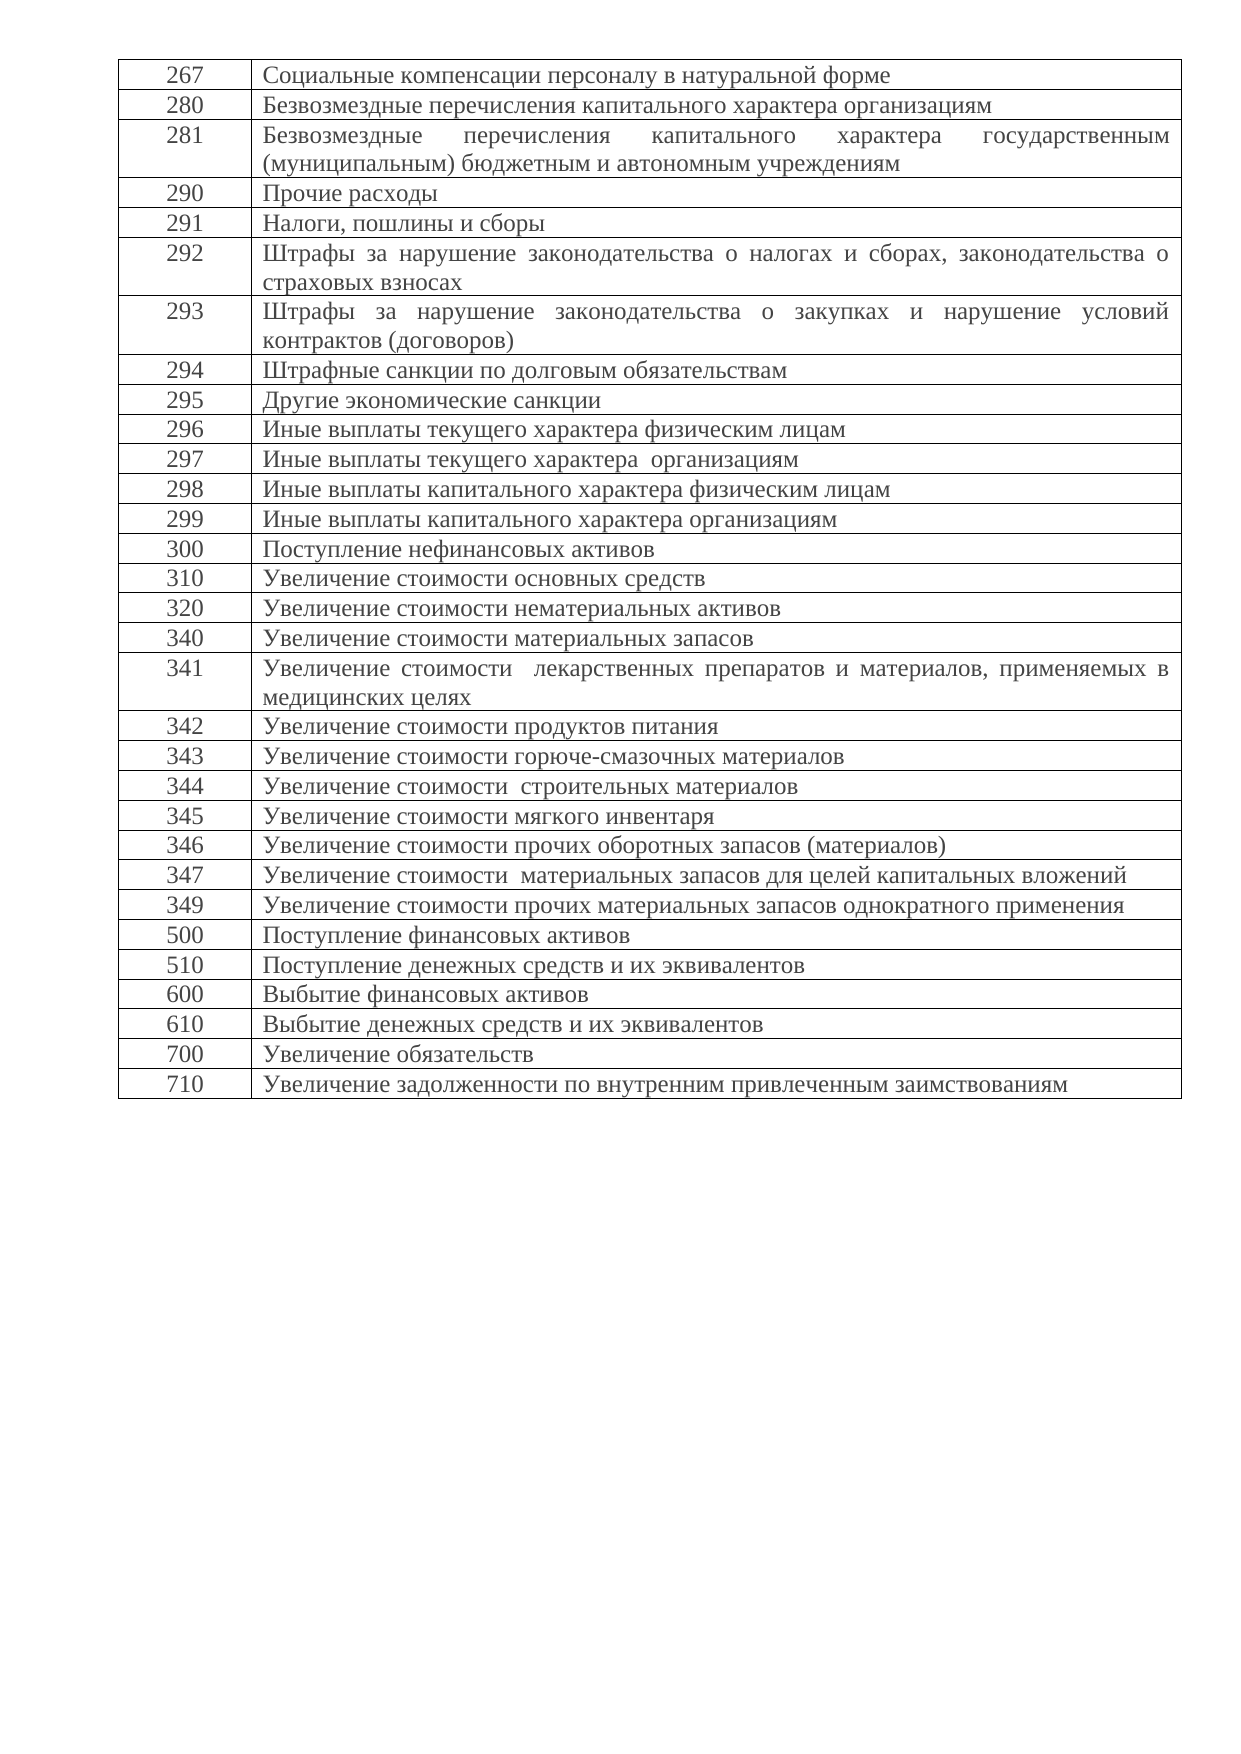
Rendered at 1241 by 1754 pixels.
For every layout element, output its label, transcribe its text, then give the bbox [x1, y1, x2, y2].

table_cell Увеличение стоимости прочих оборотных запасов (материалов) [252, 831, 1181, 859]
table_cell Увеличение стоимости основных средств [252, 564, 1181, 592]
table_cell 292 [119, 238, 251, 295]
table_cell 340 [119, 623, 251, 652]
table_cell 295 [119, 385, 251, 413]
table_cell Увеличение стоимости продуктов питания [252, 711, 1181, 740]
table_cell 294 [119, 355, 251, 384]
table_cell 345 [119, 801, 251, 829]
table_cell Увеличение стоимости строительных материалов [252, 771, 1181, 800]
table_cell Увеличение задолженности по внутренним привлеченным заимствованиям [252, 1069, 1181, 1098]
table_cell Увеличение стоимости мягкого инвентаря [252, 801, 1181, 829]
table_cell 347 [119, 860, 251, 889]
table_cell 342 [119, 711, 251, 740]
table_cell Социальные компенсации персоналу в натуральной форме [252, 60, 1181, 89]
table_cell Увеличение стоимости лекарственных препаратов и материалов, применяемых в медицинских целях [252, 653, 1181, 710]
table_cell Безвозмездные перечисления капитального характера государственным (муниципальным) бюджетным и автономным учреждениям [252, 120, 1181, 177]
table_cell Налоги, пошлины и сборы [252, 208, 1181, 237]
table_cell 291 [119, 208, 251, 237]
table_cell 297 [119, 444, 251, 473]
table_cell 700 [119, 1039, 251, 1068]
table_cell 346 [119, 831, 251, 859]
table_cell 610 [119, 1009, 251, 1038]
table_cell 510 [119, 950, 251, 978]
table_cell Увеличение стоимости горюче-смазочных материалов [252, 741, 1181, 770]
table_cell 320 [119, 593, 251, 622]
table_cell 296 [119, 415, 251, 443]
table_cell 290 [119, 178, 251, 207]
table_cell Иные выплаты текущего характера физическим лицам [252, 415, 1181, 443]
table_cell Выбытие денежных средств и их эквивалентов [252, 1009, 1181, 1038]
table_cell Иные выплаты капитального характера организациям [252, 504, 1181, 533]
table_cell Прочие расходы [252, 178, 1181, 207]
table_cell Иные выплаты текущего характера организациям [252, 444, 1181, 473]
table_cell Иные выплаты капитального характера физическим лицам [252, 474, 1181, 503]
table_cell 600 [119, 980, 251, 1008]
table_cell Увеличение стоимости прочих материальных запасов однократного применения [252, 890, 1181, 919]
table_cell 344 [119, 771, 251, 800]
table_cell Поступление финансовых активов [252, 920, 1181, 949]
table_cell 281 [119, 120, 251, 177]
table_cell Увеличение обязательств [252, 1039, 1181, 1068]
table_cell 500 [119, 920, 251, 949]
table_cell Увеличение стоимости материальных запасов для целей капитальных вложений [252, 860, 1181, 889]
table_cell 298 [119, 474, 251, 503]
table_cell 341 [119, 653, 251, 710]
table_cell 300 [119, 534, 251, 562]
table_cell Поступление денежных средств и их эквивалентов [252, 950, 1181, 978]
table_cell Штрафные санкции по долговым обязательствам [252, 355, 1181, 384]
table_cell Увеличение стоимости материальных запасов [252, 623, 1181, 652]
table_cell Другие экономические санкции [252, 385, 1181, 413]
table_cell 299 [119, 504, 251, 533]
table_cell 349 [119, 890, 251, 919]
table_cell 280 [119, 90, 251, 119]
table_cell Выбытие финансовых активов [252, 980, 1181, 1008]
table_cell Штрафы за нарушение законодательства о налогах и сборах, законодательства о страховых взносах [252, 238, 1181, 295]
table_cell 710 [119, 1069, 251, 1098]
table_cell Безвозмездные перечисления капитального характера организациям [252, 90, 1181, 119]
table_cell 343 [119, 741, 251, 770]
table_cell 293 [119, 296, 251, 354]
table_cell 267 [119, 60, 251, 89]
table_cell Поступление нефинансовых активов [252, 534, 1181, 562]
table_cell Штрафы за нарушение законодательства о закупках и нарушение условий контрактов (договоров) [252, 296, 1181, 354]
table_cell 310 [119, 564, 251, 592]
table_cell Увеличение стоимости нематериальных активов [252, 593, 1181, 622]
